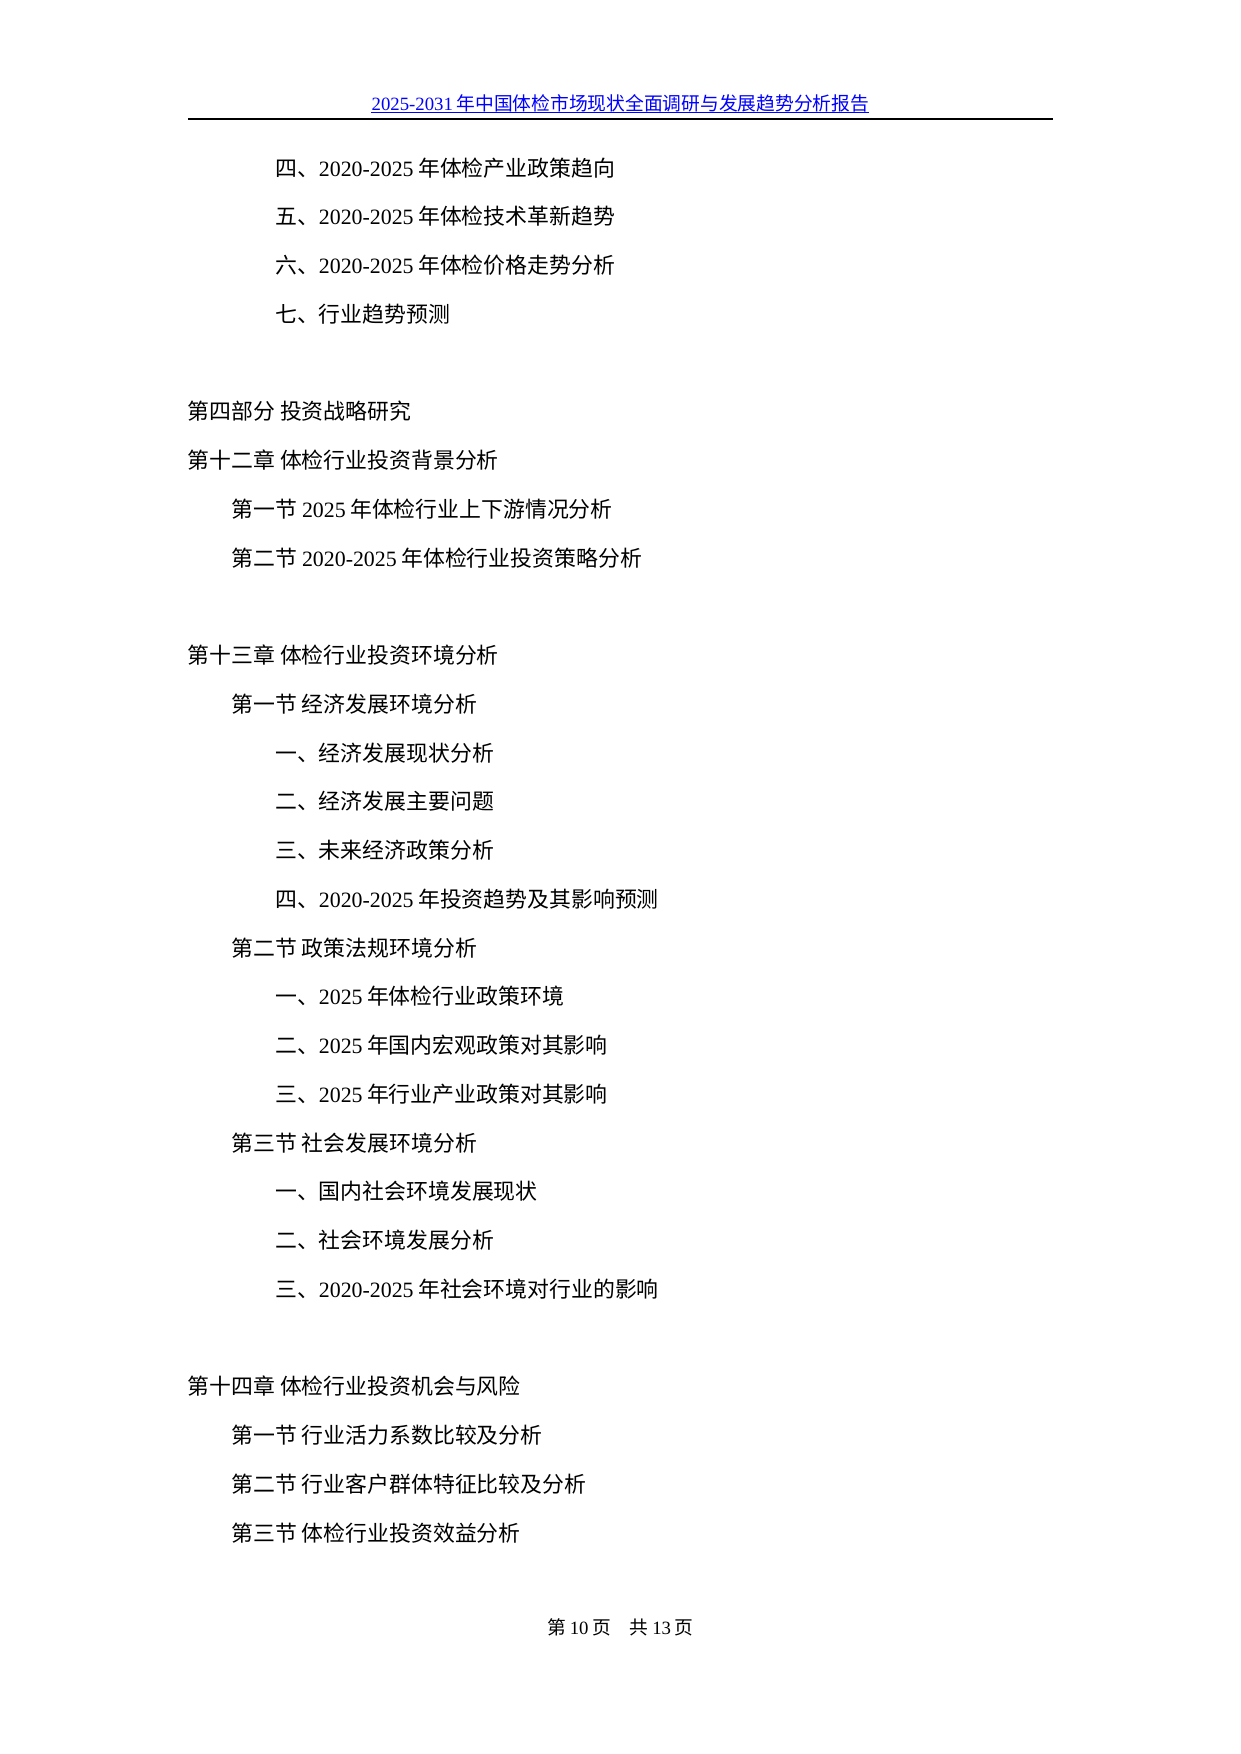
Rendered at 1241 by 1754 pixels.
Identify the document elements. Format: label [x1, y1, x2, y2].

text [187, 150, 1053, 1548]
